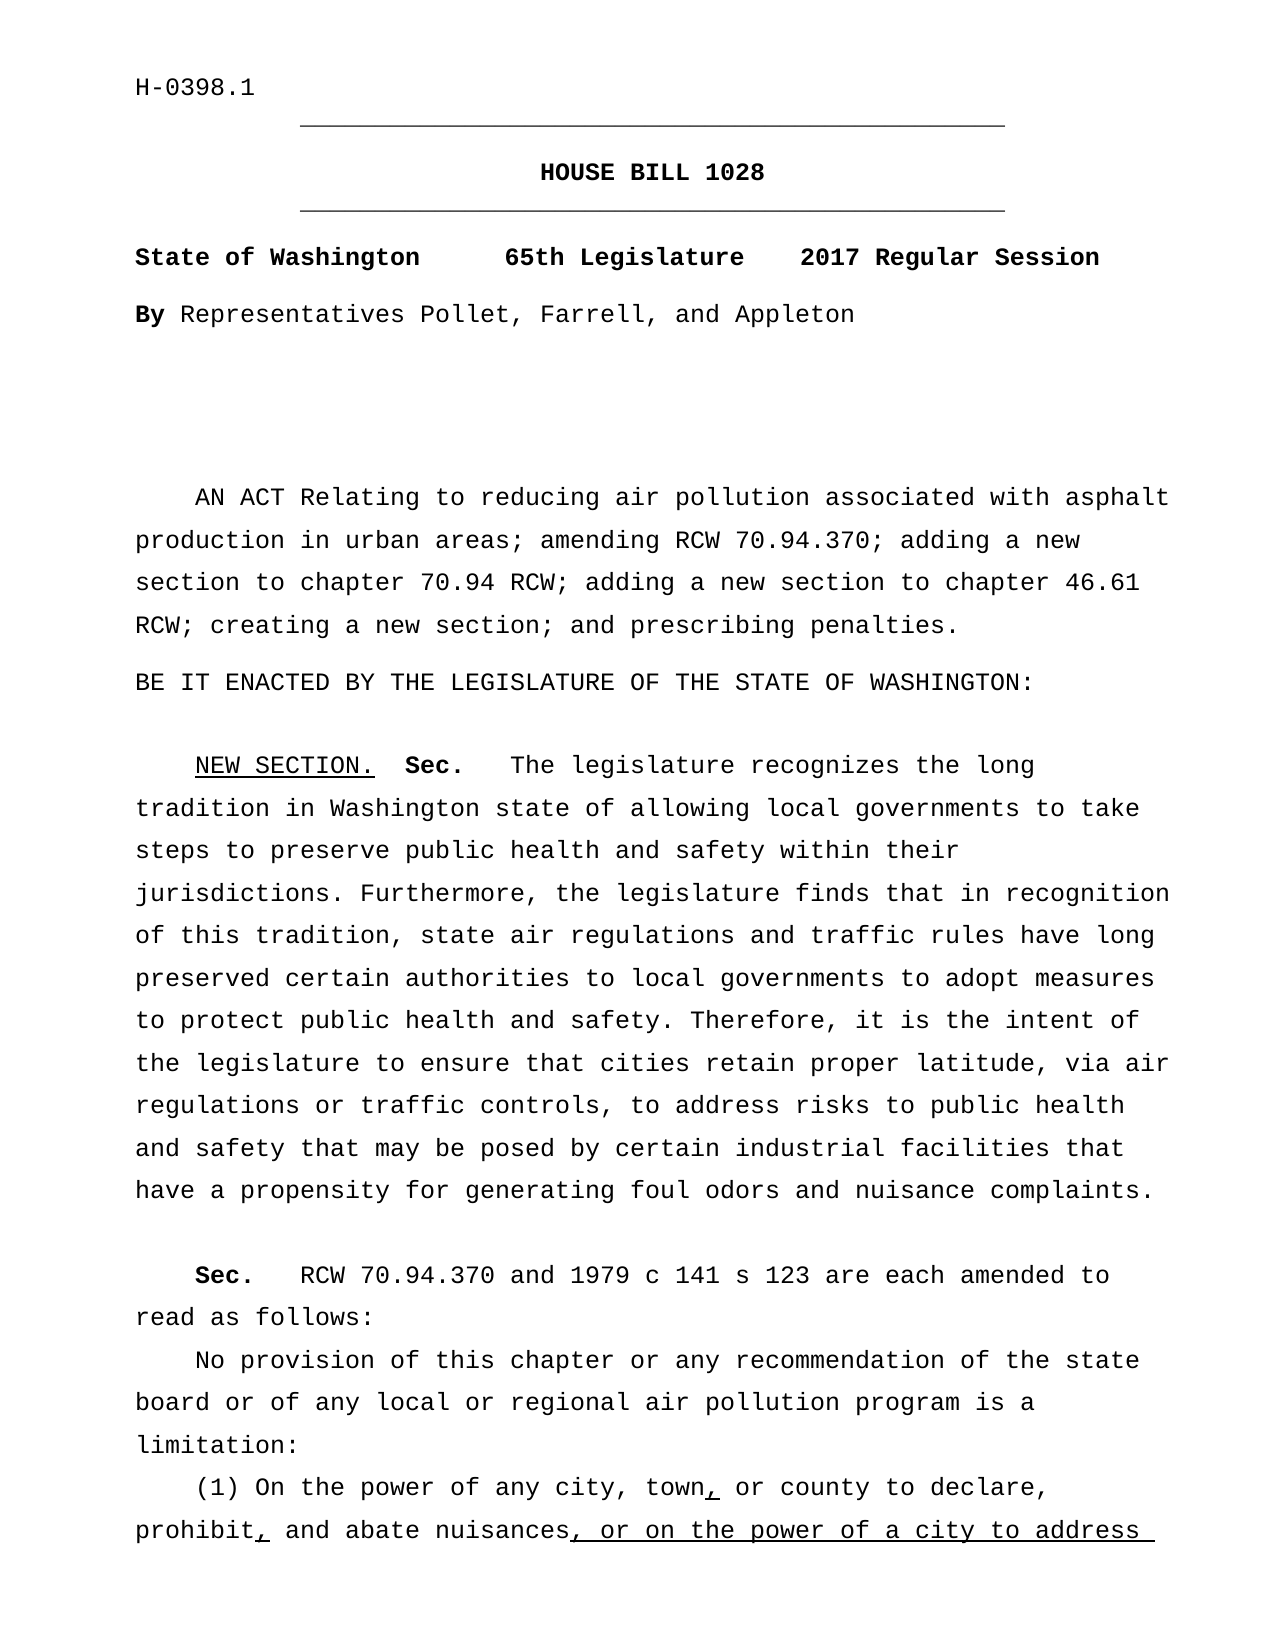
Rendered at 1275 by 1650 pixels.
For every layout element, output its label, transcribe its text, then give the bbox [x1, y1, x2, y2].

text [135, 1462, 1170, 1547]
text H-0398.1 [135, 75, 1170, 103]
text By Representatives Pollet, Farrell, and Appleton [135, 302, 1170, 330]
text _______________________________________________ [135, 103, 1170, 132]
text HOUSE BILL 1028 [135, 160, 1170, 188]
text No provision of this chapter or any recommendation of the state board or of any local or regional air pollution program is a limitation: [135, 1334, 1170, 1462]
text State of Washington 65th Legislature 2017 Regular Session [135, 245, 1170, 273]
text NEW SECTION. Sec. The legislature recognizes the long tradition in Washington state of allowing local governments to take steps to preserve public health and safety within their jurisdictions. Furthermore, the legislature finds that in recognition of this tradition, state air regulations and traffic rules have long preserved certain authorities to local governments to adopt measures to protect public health and safety. Therefore, it is the intent of the legislature to ensure that cities retain proper latitude, via air regulations or traffic controls, to address risks to public health and safety that may be posed by certain industrial facilities that have a propensity for generating foul odors and nuisance complaints. [135, 740, 1170, 1207]
text BE IT ENACTED BY THE LEGISLATURE OF THE STATE OF WASHINGTON: [135, 670, 1170, 698]
text AN ACT Relating to reducing air pollution associated with asphalt production in urban areas; amending RCW 70.94.370; adding a new section to chapter 70.94 RCW; adding a new section to chapter 46.61 RCW; creating a new section; and prescribing penalties. [135, 472, 1170, 642]
text Sec. RCW 70.94.370 and 1979 c 141 s 123 are each amended to read as follows: [135, 1249, 1170, 1334]
text _______________________________________________ [135, 188, 1170, 217]
